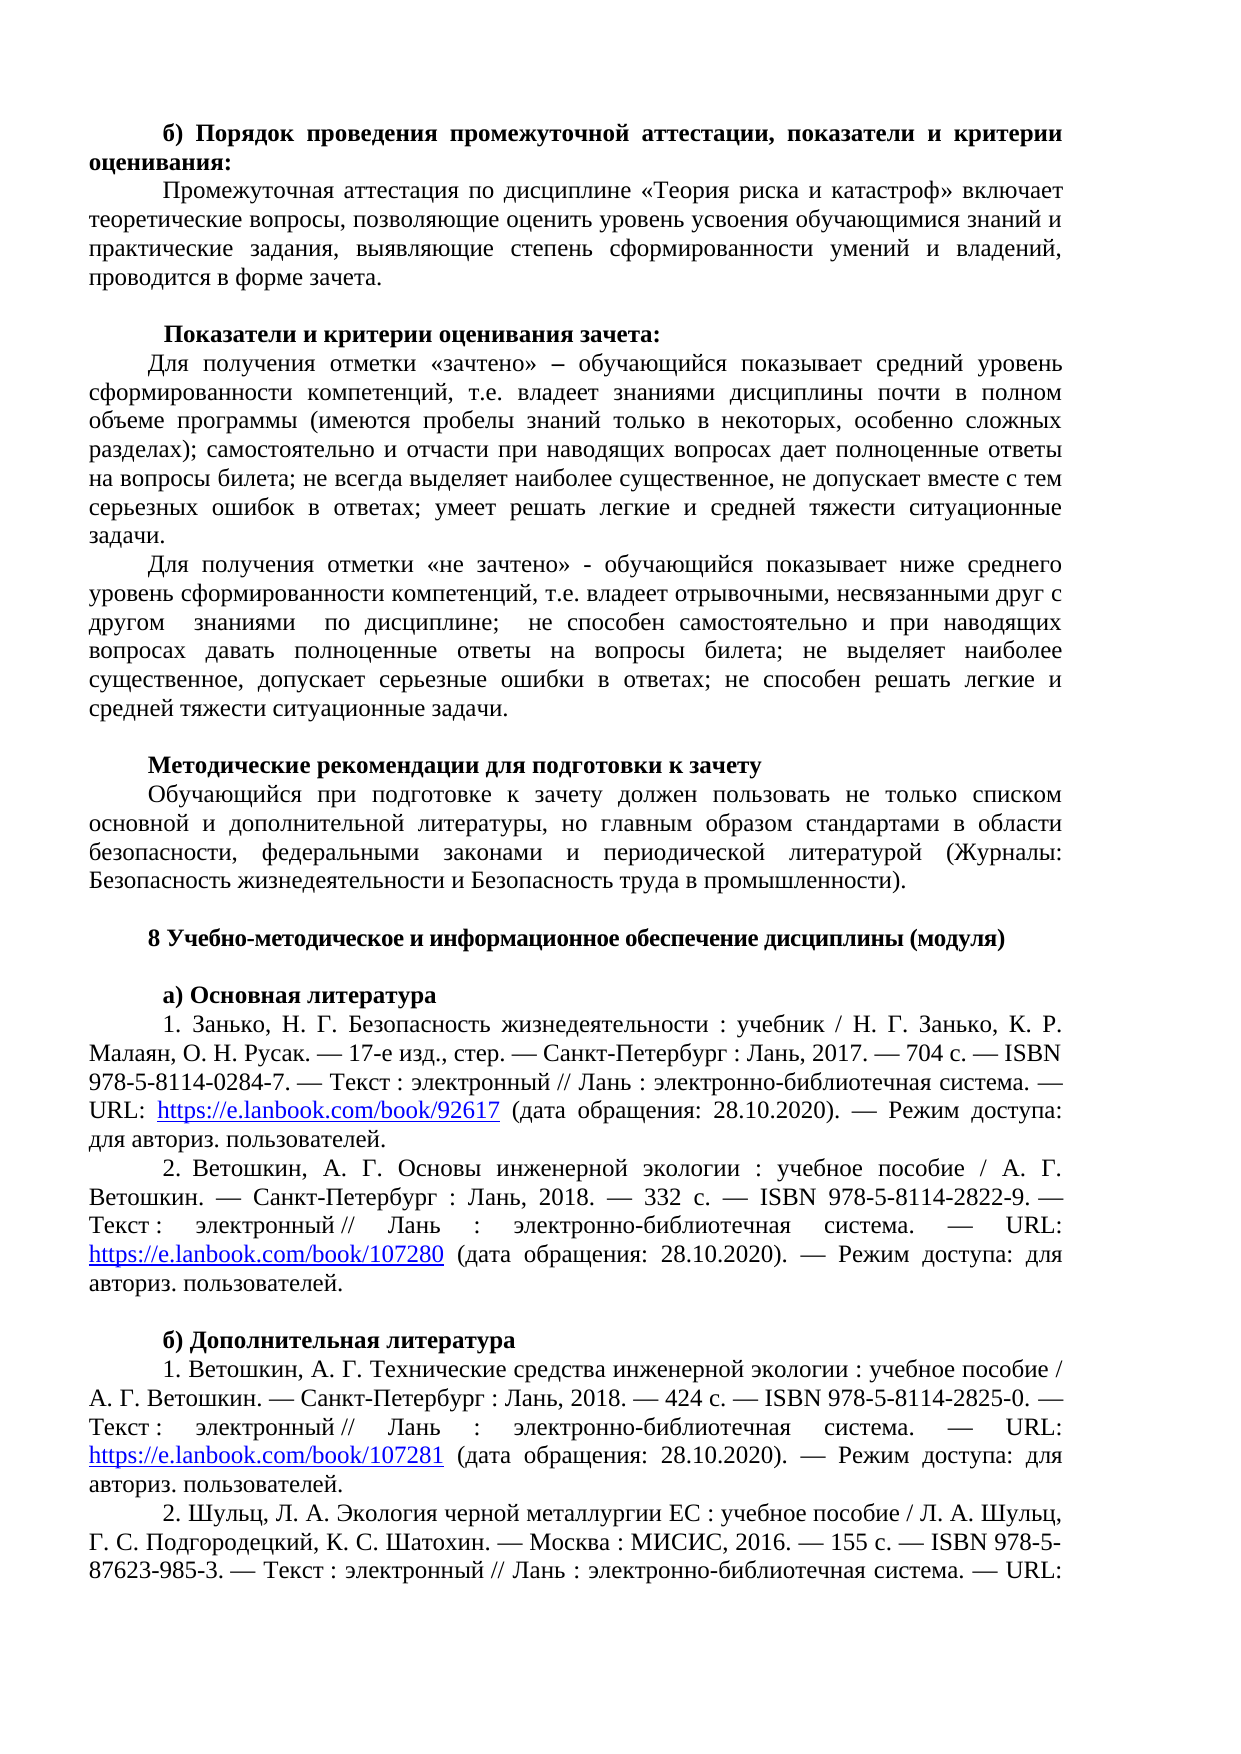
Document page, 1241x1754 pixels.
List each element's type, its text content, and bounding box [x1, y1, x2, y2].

text Показатели и критерии оценивания зачета: [88, 319, 1063, 348]
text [88, 1498, 1063, 1584]
text 8 Учебно-методическое и информационное обеспечение дисциплины (модуля) [88, 923, 1063, 952]
text 1. Ветошкин, А. Г. Технические средства инженерной экологии : учебное пособие / А. Г. Ветошкин. — Санкт-Петербург : Лань, 2018. — 424 с. — ISBN 978-5-8114-2825-0. — Текст : электронный // Лань : электронно-библиотечная система. — URL: https://e.lanbook.com/book/107281 (дата обращения: 28.10.2020). — Режим доступа: для авториз. пользователей. [88, 1354, 1063, 1498]
text б) Дополнительная литература [88, 1326, 1063, 1354]
title Промежуточная аттестация по дисциплине «Теория риска и катастроф» включает теоретические вопросы, позволяющие оценить уровень усвоения обучающимися знаний и практические задания, выявляющие степень сформированности умений и владений, проводится в форме зачета. [88, 176, 1063, 291]
text а) Основная литература [88, 981, 1063, 1009]
text Обучающийся при подготовке к зачету должен пользовать не только списком основной и дополнительной литературы, но главным образом стандартами в области безопасности, федеральными законами и периодической литературой (Журналы: Безопасность жизнедеятельности и Безопасность труда в промышленности). [88, 779, 1063, 894]
text Для получения отметки «зачтено» – обучающийся показывает средний уровень сформированности компетенций, т.е. владеет знаниями дисциплины почти в полном объеме программы (имеются пробелы знаний только в некоторых, особенно сложных разделах); самостоятельно и отчасти при наводящих вопросах дает полноценные ответы на вопросы билета; не всегда выделяет наиболее существенное, не допускает вместе с тем серьезных ошибок в ответах; умеет решать легкие и средней тяжести ситуационные задачи. [88, 348, 1063, 549]
text Методические рекомендации для подготовки к зачету [88, 751, 1063, 779]
list Ветошкин, А. Г. Основы инженерной экологии : учебное пособие / А. Г. Ветошкин. — Санкт-Петербург : Лань, 2018. — 332 с. — ISBN 978-5-8114-2822-9. — Текст : электронный // Лань : электронно-библиотечная система. — URL: https://e.lanbook.com/book/107280 (дата обращения: 28.10.2020). — Режим доступа: для авториз. пользователей. [88, 1153, 1063, 1297]
list Занько, Н. Г. Безопасность жизнедеятельности : учебник / Н. Г. Занько, К. Р. Малаян, О. Н. Русак. — 17-е изд., стер. — Санкт-Петербург : Лань, 2017. — 704 с. — ISBN 978-5-8114-0284-7. — Текст : электронный // Лань : электронно-библиотечная система. — URL: https://e.lanbook.com/book/92617 (дата обращения: 28.10.2020). — Режим доступа: для авториз. пользователей. [88, 1009, 1063, 1153]
text Для получения отметки «не зачтено» - обучающийся показывает ниже среднего уровень сформированности компетенций, т.е. владеет отрывочными, несвязанными друг с другом знаниями по дисциплине; не способен самостоятельно и при наводящих вопросах давать полноценные ответы на вопросы билета; не выделяет наиболее существенное, допускает серьезные ошибки в ответах; не способен решать легкие и средней тяжести ситуационные задачи. [88, 549, 1063, 722]
title б) Порядок проведения промежуточной аттестации, показатели и критерии оценивания: [88, 118, 1063, 176]
